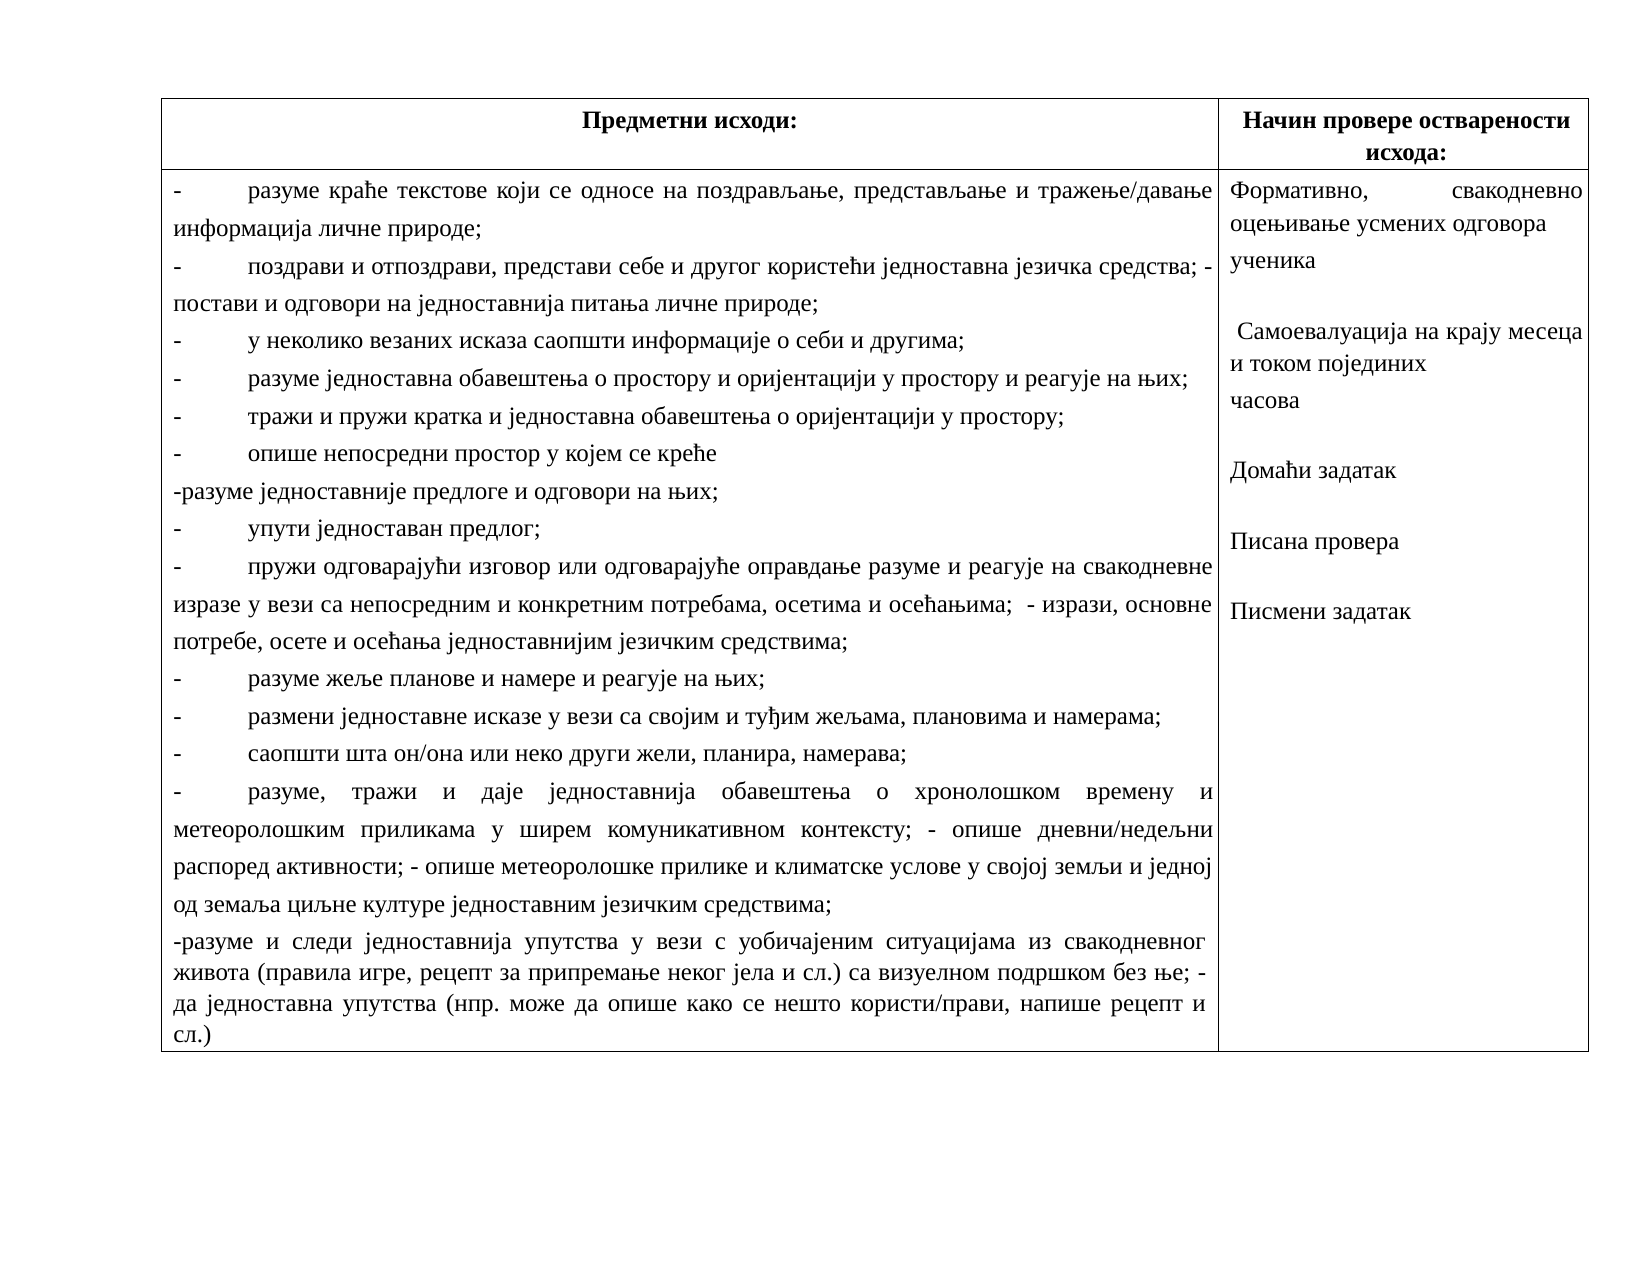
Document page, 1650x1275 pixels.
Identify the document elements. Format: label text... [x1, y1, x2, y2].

table_cell Формативно, свакодневно оцењивање усмених одговора ученика Самоевалуација на крају месеца и током појединих часова Домаћи задатак Писана провера Писмени задатак [1219, 170, 1588, 1051]
table_header Предметни исходи: [162, 99, 1218, 169]
table_header Начин провере остварености исхода: [1219, 99, 1588, 169]
table_cell разуме краће текстове који се односе на поздрављање, представљање и тражење/давање информација личне природе; поздрави и отпоздрави, представи себе и другог користећи једноставна језичка средства; - постави и одговори на једноставнија питања личне природе; у неколико везаних исказа саопшти информације о себи и другима; разуме једноставна обавештења о простору и оријентацији у простору и реагује на њих; тражи и пружи кратка и једноставна обавештења о оријентацији у простору; опише непосредни простор у којем се креће -разуме једноставније предлоге и одговори на њих; упути једноставан предлог; пружи одговарајући изговор или одговарајуће оправдање разуме и реагује на свакодневне изразе у вези са непосредним и конкретним потребама, осетима и осећањима; - изрази, основне потребе, осете и осећања једноставнијим језичким средствима; разуме жеље планове и намере и реагује на њих; размени једноставне исказе у вези са својим и туђим жељама, плановима и намерама; саопшти шта он/она или неко други жели, планира, намерава; разуме, тражи и даје једноставнија обавештења о хронолошком времену и метеоролошким приликама у ширем комуникативном контексту; - опише дневни/недељни распоред активности; - опише метеоролошке прилике и климатске услове у својој земљи и једној од земаља циљне културе једноставним језичким средствима; -разуме и следи једноставнија упутства у вези с уобичајеним ситуацијама из свакодневног живота (правила игре, рецепт за припремање неког јела и сл.) са визуелном подршком без ње; - да једноставна упутства (нпр. може да опише како се нешто користи/прави, напише рецепт и сл.) [162, 170, 1218, 1051]
